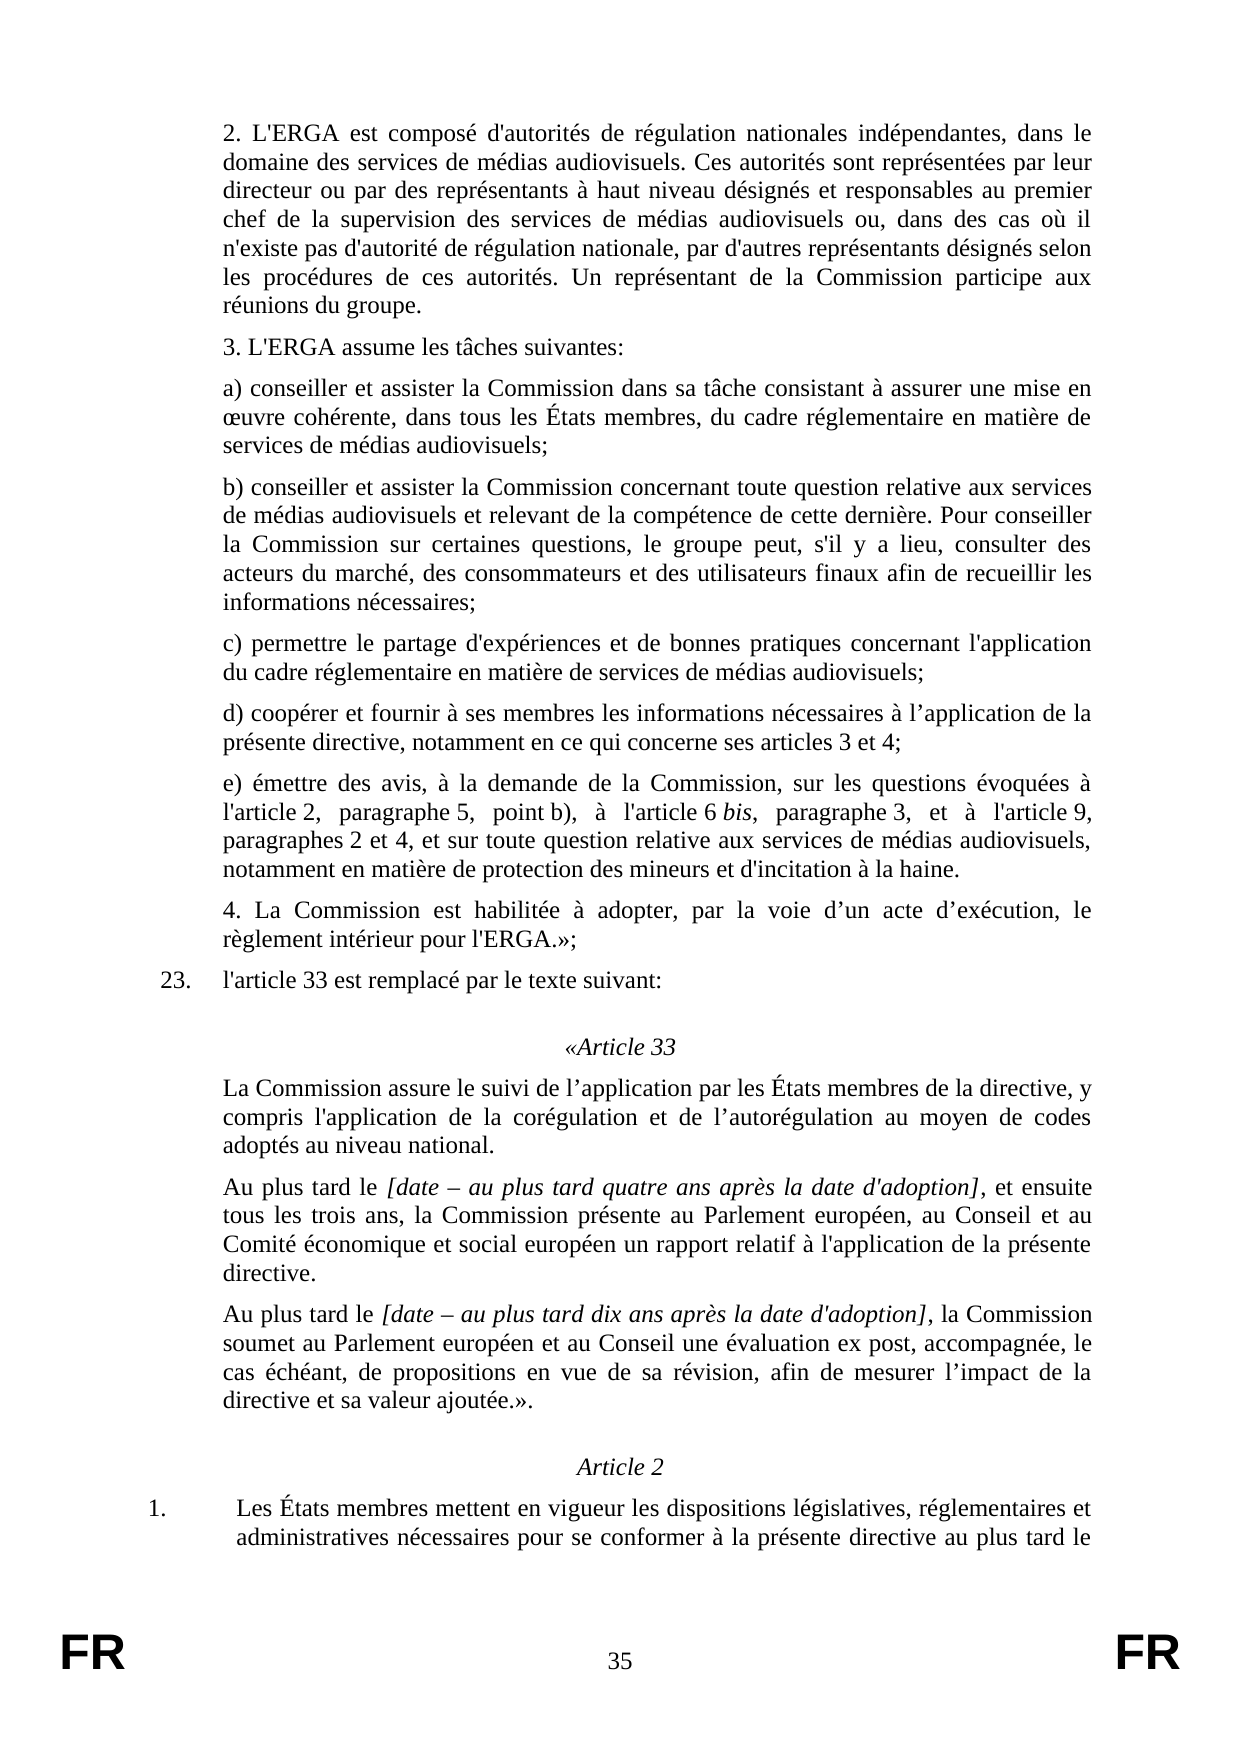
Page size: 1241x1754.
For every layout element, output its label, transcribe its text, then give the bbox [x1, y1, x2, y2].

text a) conseiller et assister la Commission dans sa tâche consistant à assurer une mise en œuvre cohérente, dans tous les États membres, du cadre réglementaire en matière de services de médias audiovisuels; [223, 373, 1093, 459]
text Au plus tard le [date – au plus tard quatre ans après la date d'adoption], et ensuite tous les trois ans, la Commission présente au Parlement européen, au Conseil et au Comité économique et social européen un rapport relatif à l'application de la présente directive. [223, 1172, 1093, 1287]
text 4. La Commission est habilitée à adopter, par la voie d’un acte d’exécution, le règlement intérieur pour l'ERGA.»; [223, 896, 1093, 953]
text Article 2 [148, 1452, 1093, 1481]
text 2. L'ERGA est composé d'autorités de régulation nationales indépendantes, dans le domaine des services de médias audiovisuels. Ces autorités sont représentées par leur directeur ou par des représentants à haut niveau désignés et responsables au premier chef de la supervision des services de médias audiovisuels ou, dans des cas où il n'existe pas d'autorité de régulation nationale, par d'autres représentants désignés selon les procédures de ces autorités. Un représentant de la Commission participe aux réunions du groupe. [223, 118, 1093, 319]
text «Article 33 [148, 1032, 1093, 1061]
text c) permettre le partage d'expériences et de bonnes pratiques concernant l'application du cadre réglementaire en matière de services de médias audiovisuels; [223, 628, 1093, 686]
text 3. L'ERGA assume les tâches suivantes: [223, 332, 1093, 361]
text d) coopérer et fournir à ses membres les informations nécessaires à l’application de la présente directive, notamment en ce qui concerne ses articles 3 et 4; [223, 698, 1093, 756]
text e) émettre des avis, à la demande de la Commission, sur les questions évoquées à l'article 2, paragraphe 5, point b), à l'article 6 bis, paragraphe 3, et à l'article 9, paragraphes 2 et 4, et sur toute question relative aux services de médias audiovisuels, notamment en matière de protection des mineurs et d'incitation à la haine. [223, 768, 1093, 883]
text La Commission assure le suivi de l’application par les États membres de la directive, y compris l'application de la corégulation et de l’autorégulation au moyen de codes adoptés au niveau national. [223, 1073, 1093, 1159]
text Au plus tard le [date – au plus tard dix ans après la date d'adoption], la Commission soumet au Parlement européen et au Conseil une évaluation ex post, accompagnée, le cas échéant, de propositions en vue de sa révision, afin de mesurer l’impact de la directive et sa valeur ajoutée.». [223, 1299, 1093, 1414]
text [148, 1493, 1093, 1551]
text b) conseiller et assister la Commission concernant toute question relative aux services de médias audiovisuels et relevant de la compétence de cette dernière. Pour conseiller la Commission sur certaines questions, le groupe peut, s'il y a lieu, consulter des acteurs du marché, des consommateurs et des utilisateurs finaux afin de recueillir les informations nécessaires; [223, 472, 1093, 616]
text 23. l'article 33 est remplacé par le texte suivant: [148, 966, 1093, 994]
